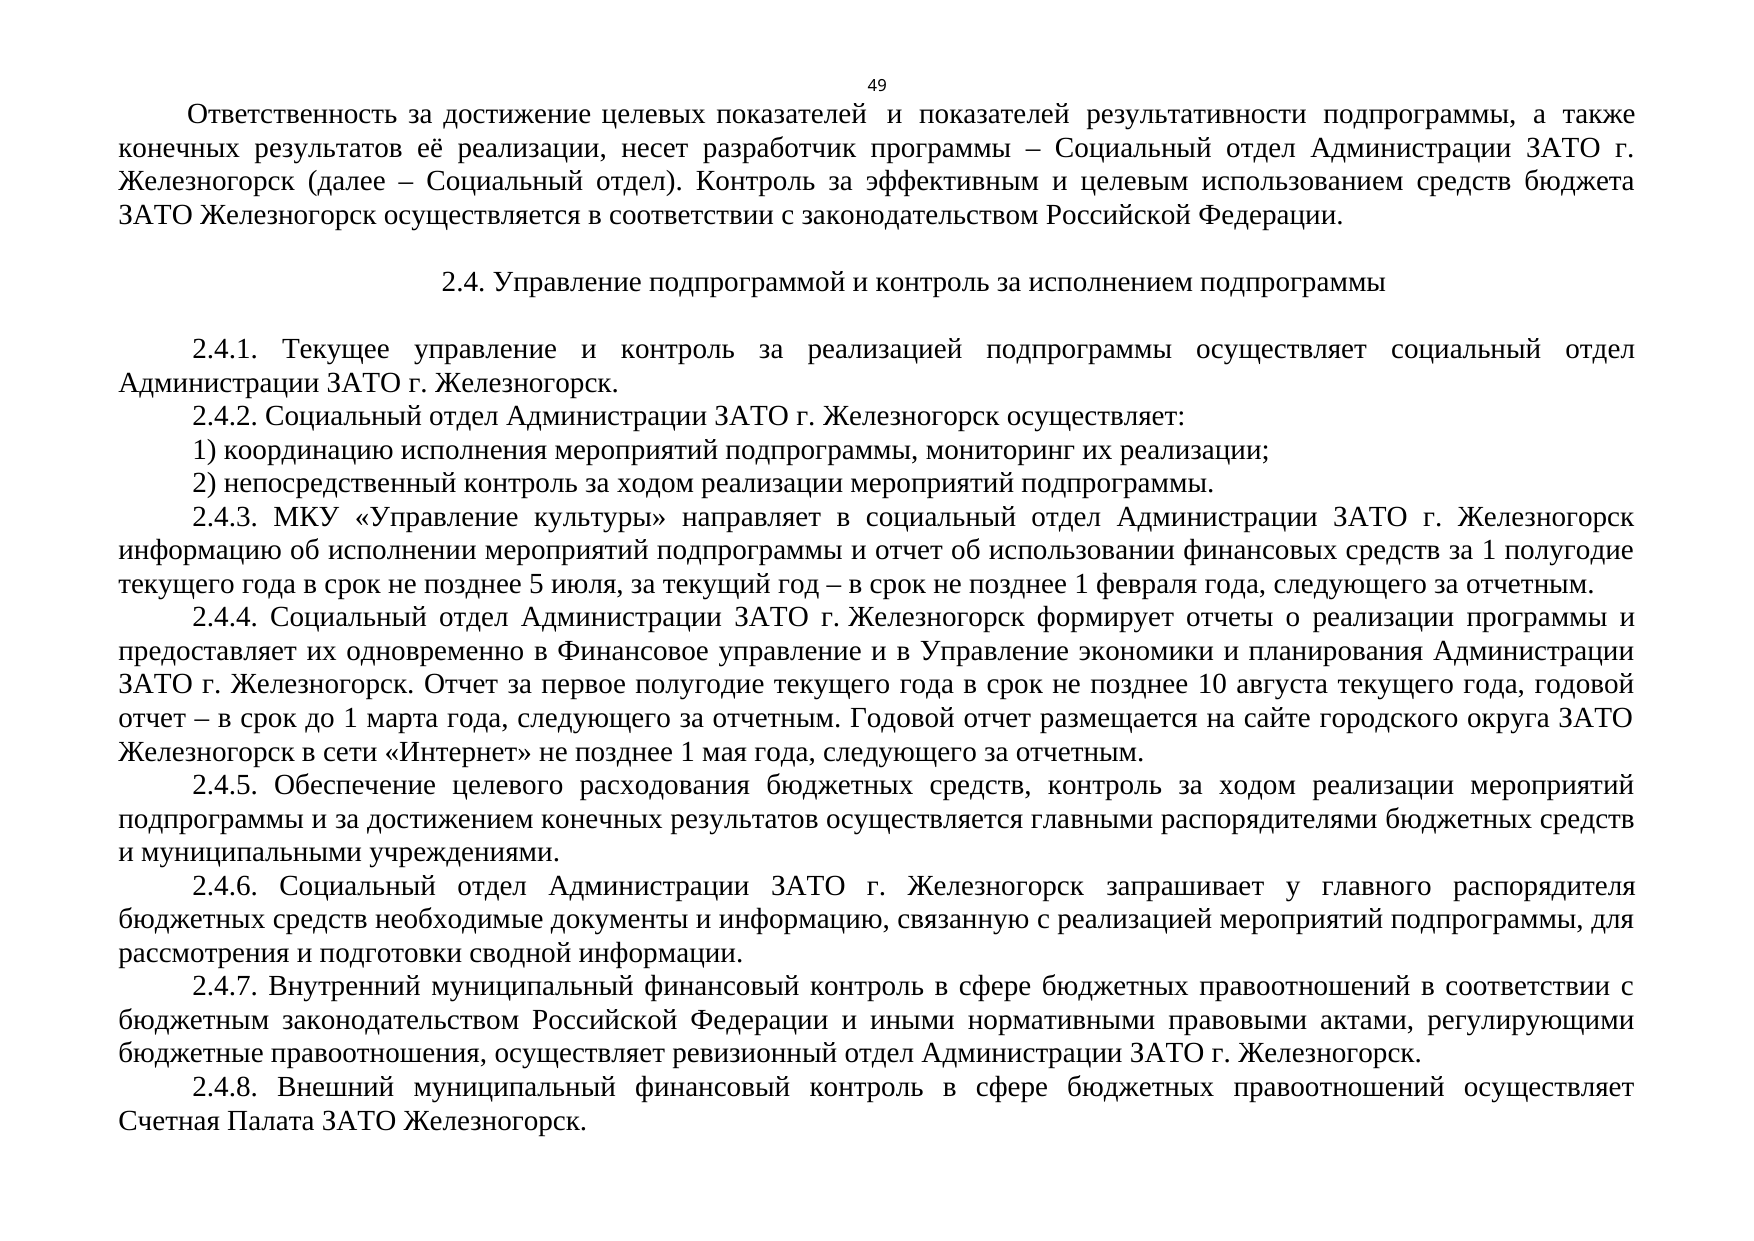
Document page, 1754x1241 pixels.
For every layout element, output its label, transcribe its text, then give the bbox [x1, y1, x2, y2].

text 2.4.4. Социальный отдел Администрации ЗАТО г. Железногорск формирует отчеты о реализации программы и предоставляет их одновременно в Финансовое управление и в Управление экономики и планирования Администрации ЗАТО г. Железногорск. Отчет за первое полугодие текущего года в срок не позднее 10 августа текущего года, годовой отчет – в срок до 1 марта года, следующего за отчетным. Годовой отчет размещается на сайте городского округа ЗАТО Железногорск в сети «Интернет» не позднее 1 мая года, следующего за отчетным. [118, 599, 1636, 767]
text 2.4.6. Социальный отдел Администрации ЗАТО г. Железногорск запрашивает у главного распорядителя бюджетных средств необходимые документы и информацию, связанную с реализацией мероприятий подпрограммы, для рассмотрения и подготовки сводной информации. [118, 868, 1636, 968]
text 2.4.5. Обеспечение целевого расходования бюджетных средств, контроль за ходом реализации мероприятий подпрограммы и за достижением конечных результатов осуществляется главными распорядителями бюджетных средств и муниципальными учреждениями. [118, 767, 1636, 868]
text 2.4.2. Социальный отдел Администрации ЗАТО г. Железногорск осуществляет: [118, 398, 1636, 432]
text 2) непосредственный контроль за ходом реализации мероприятий подпрограммы. [118, 465, 1636, 499]
text 2.4.7. Внутренний муниципальный финансовый контроль в сфере бюджетных правоотношений в соответствии с бюджетным законодательством Российской Федерации и иными нормативными правовыми актами, регулирующими бюджетные правоотношения, осуществляет ревизионный отдел Администрации ЗАТО г. Железногорск. [118, 968, 1636, 1069]
text 1) координацию исполнения мероприятий подпрограммы, мониторинг их реализации; [118, 432, 1636, 465]
text 2.4.8. Внешний муниципальный финансовый контроль в сфере бюджетных правоотношений осуществляет Счетная Палата ЗАТО Железногорск. [118, 1069, 1636, 1136]
text Ответственность за достижение целевых показателей и показателей результативности подпрограммы, а также конечных результатов её реализации, несет разработчик программы – Социальный отдел Администрации ЗАТО г. Железногорск (далее – Социальный отдел). Контроль за эффективным и целевым использованием средств бюджета ЗАТО Железногорск осуществляется в соответствии с законодательством Российской Федерации. [118, 96, 1636, 231]
text 2.4.1. Текущее управление и контроль за реализацией подпрограммы осуществляет социальный отдел Администрации ЗАТО г. Железногорск. [118, 331, 1636, 398]
text 2.4.3. МКУ «Управление культуры» направляет в социальный отдел Администрации ЗАТО г. Железногорск информацию об исполнении мероприятий подпрограммы и отчет об использовании финансовых средств за 1 полугодие текущего года в срок не позднее 5 июля, за текущий год – в срок не позднее 1 февраля года, следующего за отчетным. [118, 499, 1636, 599]
text 2.4. Управление подпрограммой и контроль за исполнением подпрограммы [118, 264, 1636, 298]
